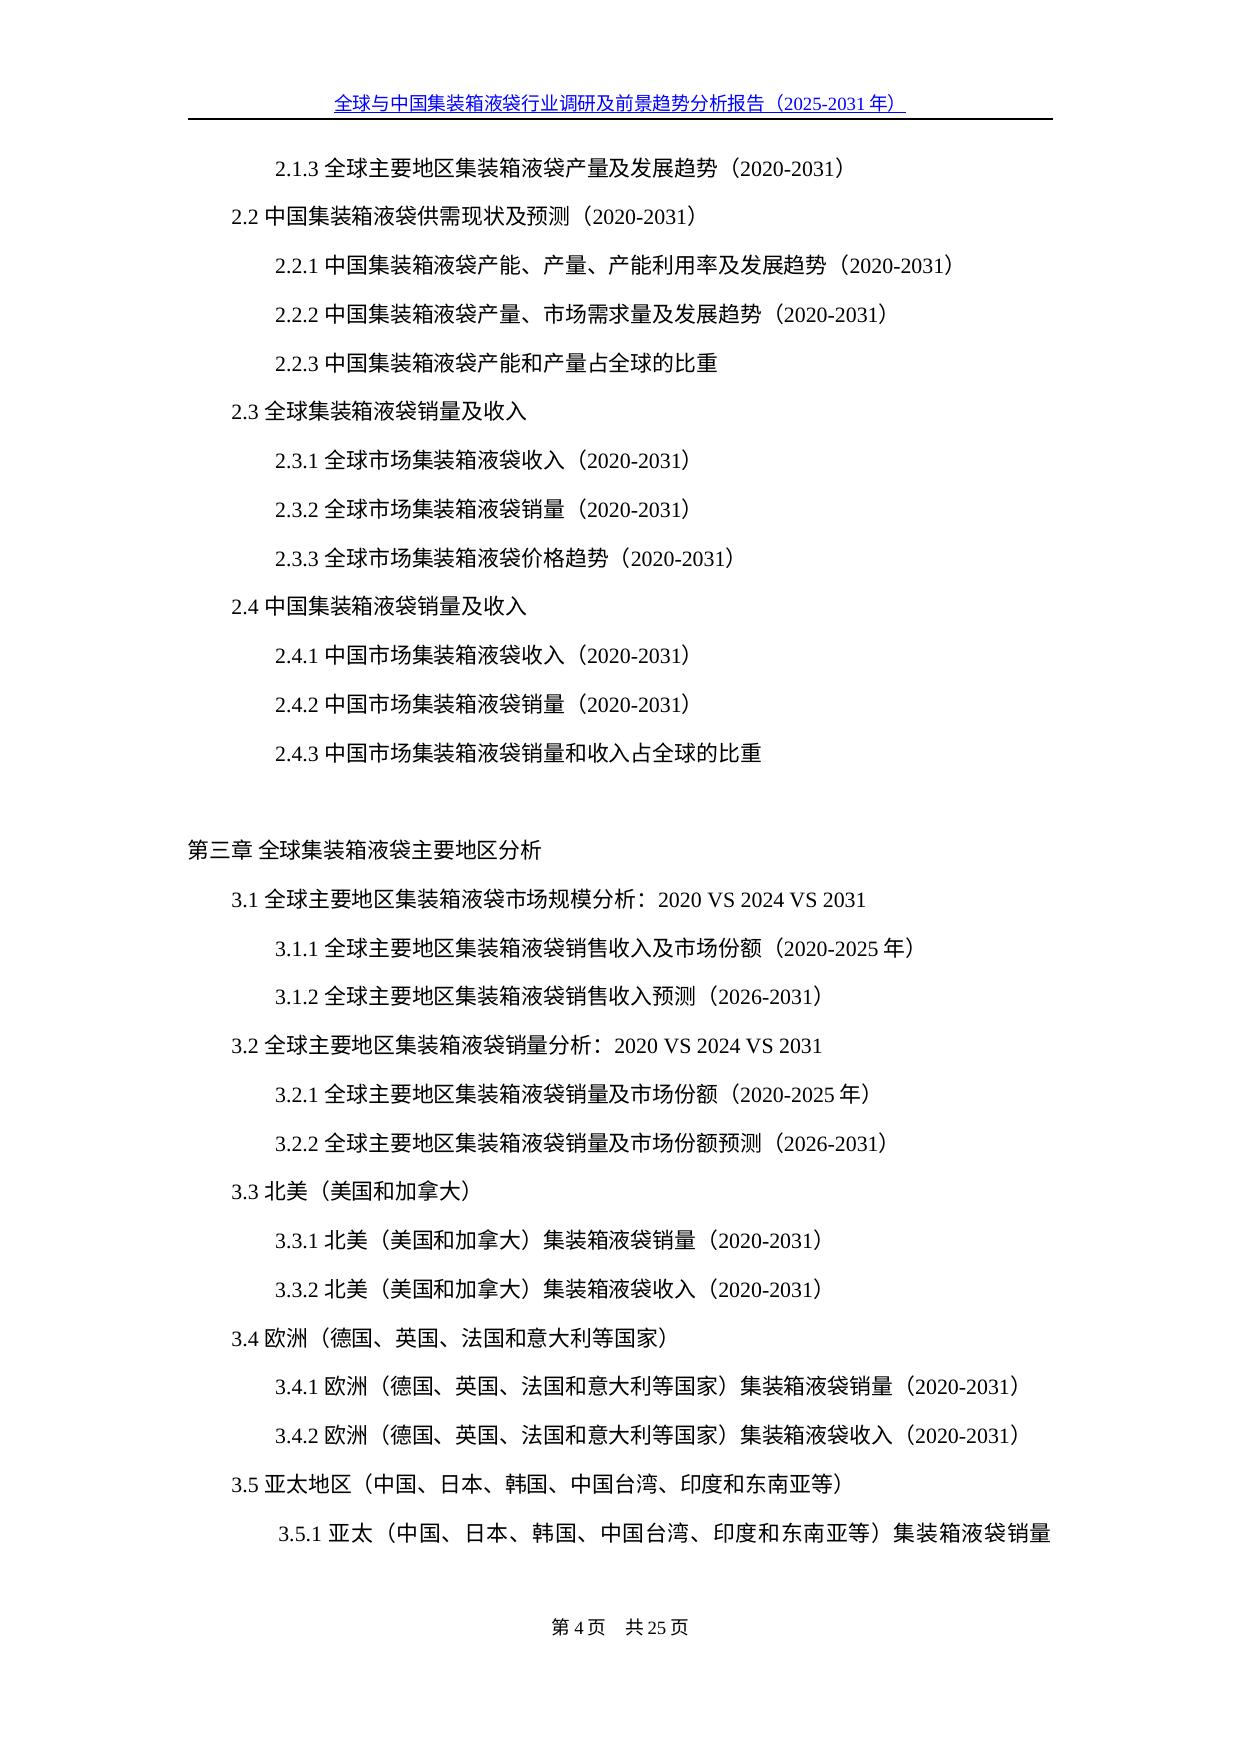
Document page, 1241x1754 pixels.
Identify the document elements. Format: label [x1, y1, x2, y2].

text [187, 150, 1053, 1548]
